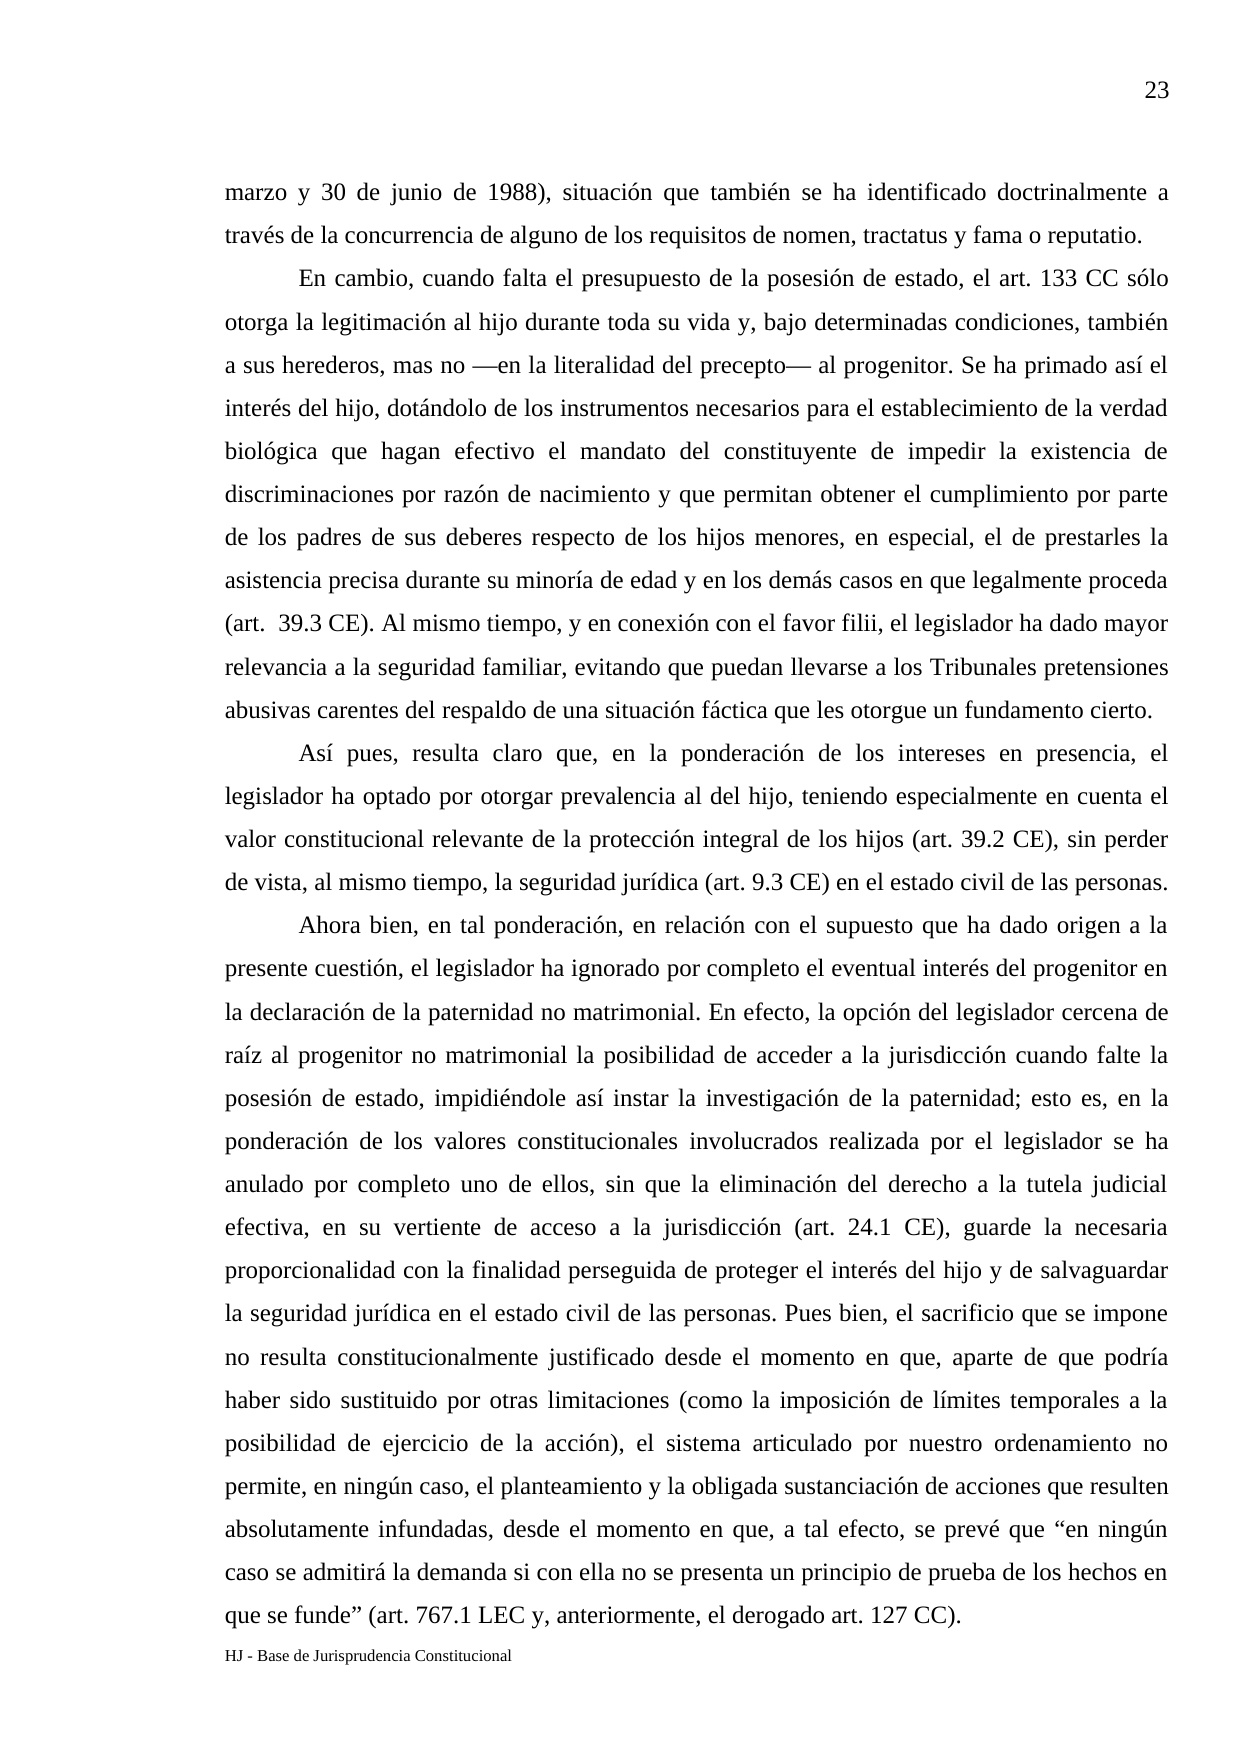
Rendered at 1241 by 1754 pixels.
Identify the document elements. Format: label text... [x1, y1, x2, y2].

text Ahora bien, en tal ponderación, en relación con el supuesto que ha dado origen a la presente cuestión, el legislador ha ignorado por completo el eventual interés del progenitor en la declaración de la paternidad no matrimonial. En efecto, la opción del legislador cercena de raíz al progenitor no matrimonial la posibilidad de acceder a la jurisdicción cuando falte la posesión de estado, impidiéndole así instar la investigación de la paternidad; esto es, en la ponderación de los valores constitucionales involucrados realizada por el legislador se ha anulado por completo uno de ellos, sin que la eliminación del derecho a la tutela judicial efectiva, en su vertiente de acceso a la jurisdicción (art. 24.1 CE), guarde la necesaria proporcionalidad con la finalidad perseguida de proteger el interés del hijo y de salvaguardar la seguridad jurídica en el estado civil de las personas. Pues bien, el sacrificio que se impone no resulta constitucionalmente justificado desde el momento en que, aparte de que podría haber sido sustituido por otras limitaciones (como la imposición de límites temporales a la posibilidad de ejercicio de la acción), el sistema articulado por nuestro ordenamiento no permite, en ningún caso, el planteamiento y la obligada sustanciación de acciones que resulten absolutamente infundadas, desde el momento en que, a tal efecto, se prevé que “en ningún caso se admitirá la demanda si con ella no se presenta un principio de prueba de los hechos en que se funde” (art. 767.1 LEC y, anteriormente, el derogado art. 127 CC). [224, 910, 1169, 1629]
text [224, 177, 1169, 249]
text En cambio, cuando falta el presupuesto de la posesión de estado, el art. 133 CC sólo otorga la legitimación al hijo durante toda su vida y, bajo determinadas condiciones, también a sus herederos, mas no —en la literalidad del precepto— al progenitor. Se ha primado así el interés del hijo, dotándolo de los instrumentos necesarios para el establecimiento de la verdad biológica que hagan efectivo el mandato del constituyente de impedir la existencia de discriminaciones por razón de nacimiento y que permitan obtener el cumplimiento por parte de los padres de sus deberes respecto de los hijos menores, en especial, el de prestarles la asistencia precisa durante su minoría de edad y en los demás casos en que legalmente proceda (art. 39.3 CE). Al mismo tiempo, y en conexión con el favor filii, el legislador ha dado mayor relevancia a la seguridad familiar, evitando que puedan llevarse a los Tribunales pretensiones abusivas carentes del respaldo de una situación fáctica que les otorgue un fundamento cierto. [224, 263, 1169, 723]
text Así pues, resulta claro que, en la ponderación de los intereses en presencia, el legislador ha optado por otorgar prevalencia al del hijo, teniendo especialmente en cuenta el valor constitucional relevante de la protección integral de los hijos (art. 39.2 CE), sin perder de vista, al mismo tiempo, la seguridad jurídica (art. 9.3 CE) en el estado civil de las personas. [224, 738, 1169, 896]
